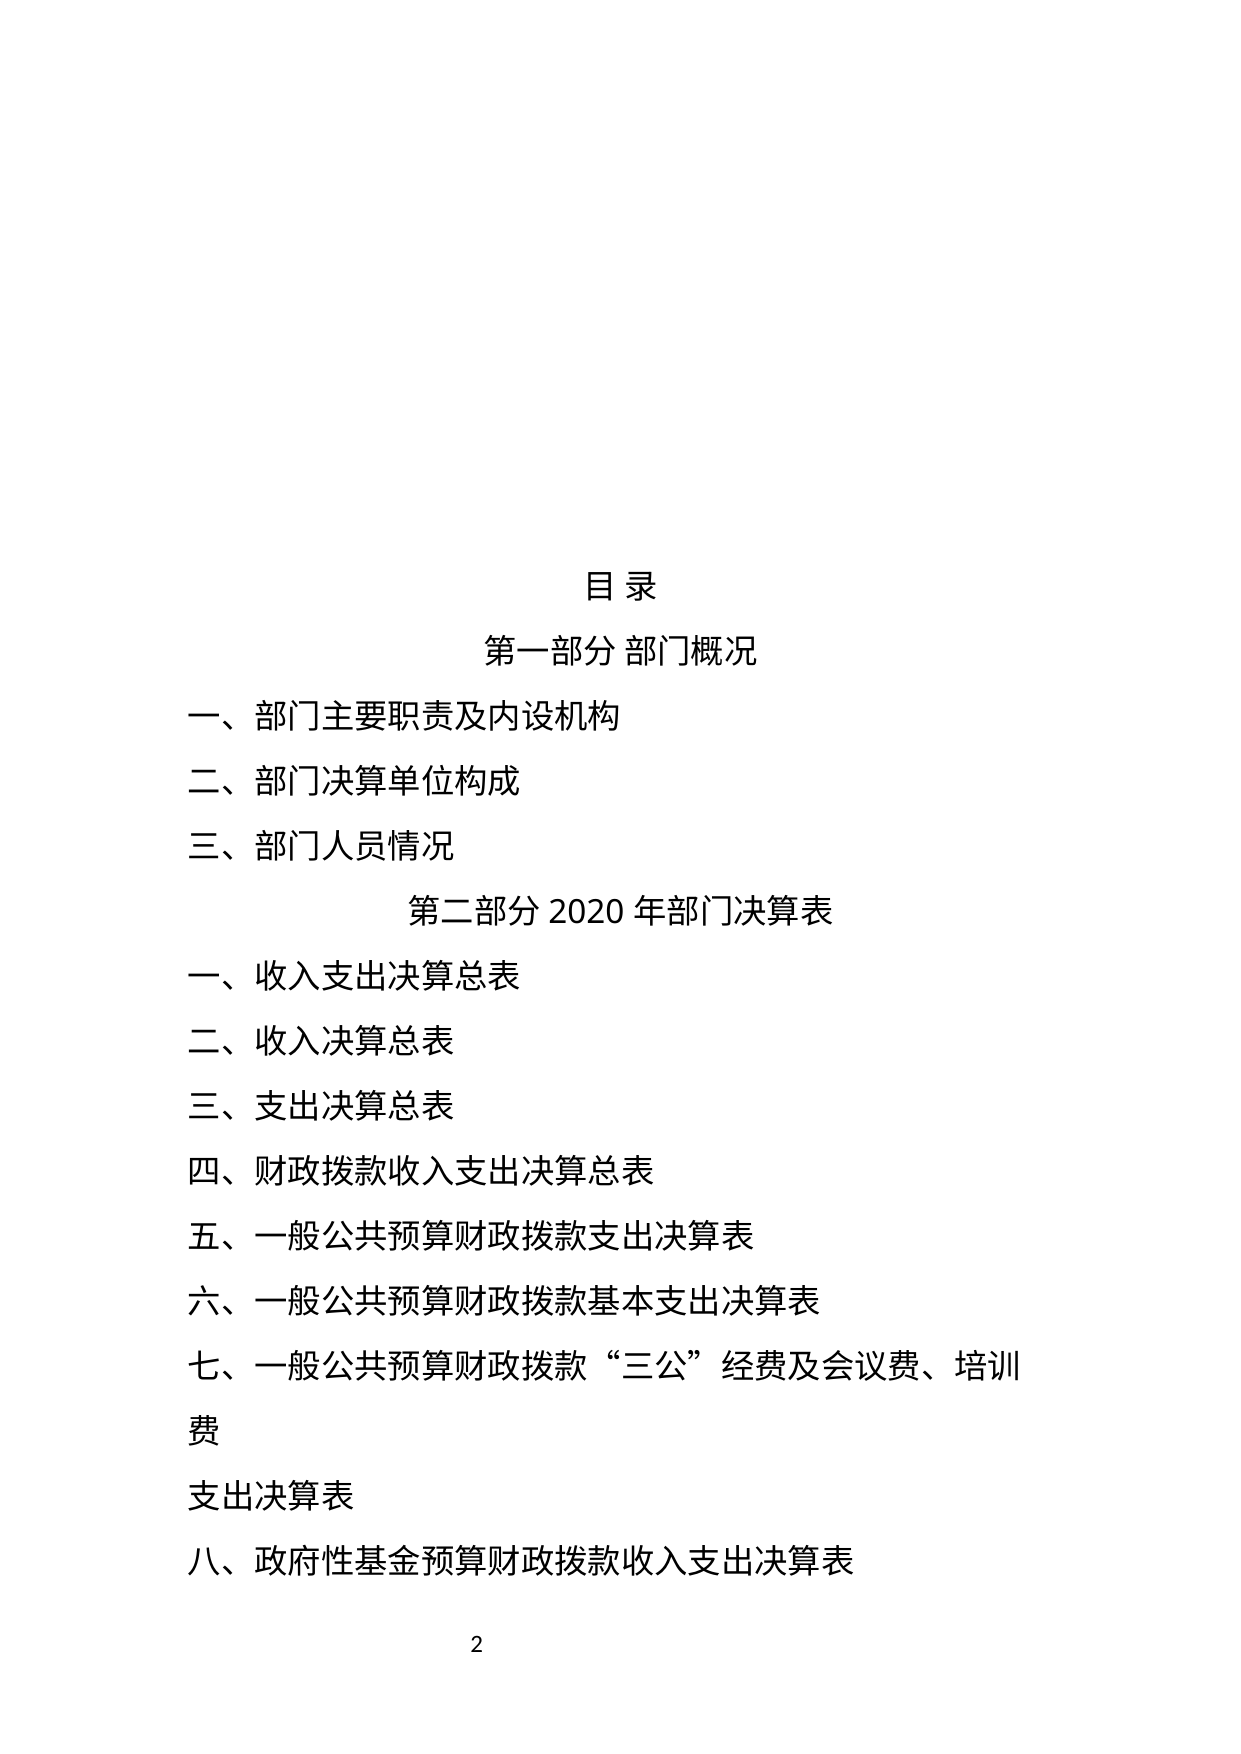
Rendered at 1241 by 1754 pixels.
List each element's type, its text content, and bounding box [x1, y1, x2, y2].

text 七、一般公共预算财政拨款“三公”经费及会议费、培训费 [187, 1332, 1053, 1462]
text 四、财政拨款收入支出决算总表 [187, 1137, 1053, 1202]
text 二、收入决算总表 [187, 1007, 1053, 1072]
text 一、部门主要职责及内设机构 [187, 682, 1053, 747]
text 二、部门决算单位构成 [187, 747, 1053, 812]
text 支出决算表 [187, 1462, 1053, 1527]
text 八、政府性基金预算财政拨款收入支出决算表 [187, 1527, 1053, 1592]
text 三、部门人员情况 [187, 812, 1053, 877]
text 五、一般公共预算财政拨款支出决算表 [187, 1202, 1053, 1267]
text 第一部分 部门概况 [187, 617, 1053, 682]
text 第二部分 2020 年部门决算表 [187, 877, 1053, 942]
text 一、收入支出决算总表 [187, 942, 1053, 1007]
text 三、支出决算总表 [187, 1072, 1053, 1137]
text 目 录 [187, 552, 1053, 617]
text 六、一般公共预算财政拨款基本支出决算表 [187, 1267, 1053, 1332]
